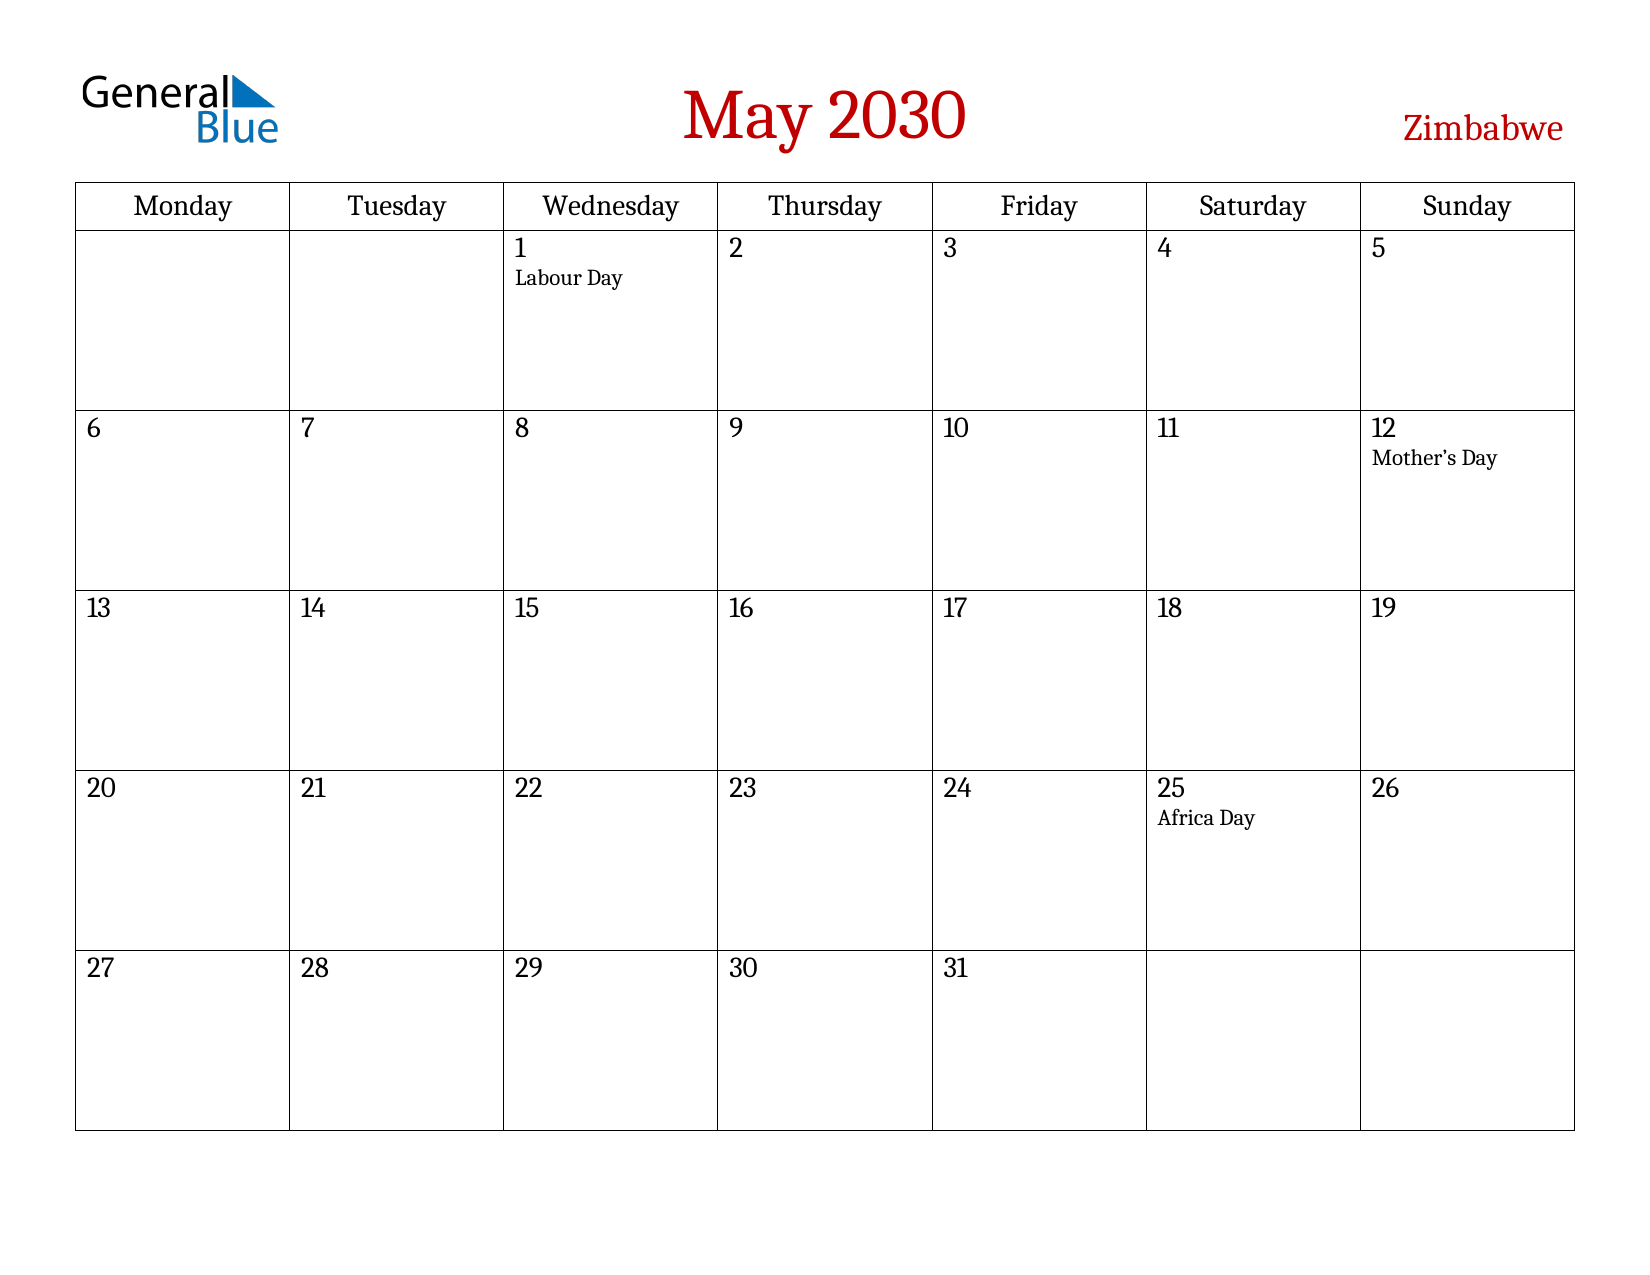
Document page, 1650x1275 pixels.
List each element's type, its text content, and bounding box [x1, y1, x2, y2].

table_cell Tuesday [290, 183, 503, 230]
table_cell [76, 625, 289, 770]
picture [82, 75, 278, 143]
table_cell 7 [290, 411, 503, 444]
table_cell 17 [933, 591, 1146, 625]
table_cell [76, 231, 289, 264]
table_cell [76, 985, 289, 1130]
table_cell 12 [1361, 411, 1574, 444]
table_cell [1361, 625, 1574, 770]
table_cell [504, 805, 717, 950]
table_cell [1361, 985, 1574, 1130]
table_cell [1361, 805, 1574, 950]
table_cell [290, 805, 503, 950]
table_cell 16 [718, 591, 932, 625]
table_cell Friday [933, 183, 1146, 230]
table_cell 6 [76, 411, 289, 444]
table_cell [933, 625, 1146, 770]
table_cell Saturday [1147, 183, 1360, 230]
table_cell 29 [504, 951, 717, 985]
table_cell [76, 265, 289, 410]
table_cell 2 [718, 231, 932, 264]
table_cell 27 [76, 951, 289, 985]
table_cell Monday [76, 183, 289, 230]
table_cell [290, 231, 503, 264]
table_cell 13 [76, 591, 289, 625]
table_cell Sunday [1361, 183, 1574, 230]
table_cell [1147, 265, 1360, 410]
table_cell 9 [718, 411, 932, 444]
table_cell 24 [933, 771, 1146, 805]
table_cell [933, 805, 1146, 950]
table_cell 19 [1361, 591, 1574, 625]
table_cell [1361, 951, 1574, 985]
table_cell 23 [718, 771, 932, 805]
table_cell 8 [504, 411, 717, 444]
table_cell 18 [1147, 591, 1360, 625]
table_cell Mother’s Day [1361, 445, 1574, 590]
table_cell Thursday [718, 183, 932, 230]
table_cell [76, 805, 289, 950]
table_cell [718, 265, 932, 410]
table_cell 1 [504, 231, 717, 264]
table_cell [290, 625, 503, 770]
table_cell [718, 805, 932, 950]
table_cell 10 [933, 411, 1146, 444]
table_cell 5 [1361, 231, 1574, 264]
table_cell [504, 625, 717, 770]
table_cell [718, 445, 932, 590]
table_cell 26 [1361, 771, 1574, 805]
table_cell [290, 445, 503, 590]
table_cell [504, 985, 717, 1130]
table_cell [290, 985, 503, 1130]
table_cell [718, 985, 932, 1130]
table_cell [1147, 985, 1360, 1130]
table_cell [1147, 951, 1360, 985]
table_cell [504, 445, 717, 590]
table_header [76, 75, 503, 182]
table_cell 15 [504, 591, 717, 625]
table_cell 30 [718, 951, 932, 985]
table_cell [933, 445, 1146, 590]
table_cell Wednesday [504, 183, 717, 230]
table_header May 2030 [504, 75, 1146, 182]
table_cell [1361, 265, 1574, 410]
table_cell 25 [1147, 771, 1360, 805]
table_cell 4 [1147, 231, 1360, 264]
table_cell 31 [933, 951, 1146, 985]
table_cell 20 [76, 771, 289, 805]
table_cell [1147, 625, 1360, 770]
table_cell 14 [290, 591, 503, 625]
table_cell [76, 445, 289, 590]
table_cell Africa Day [1147, 805, 1360, 950]
table_cell Labour Day [504, 265, 717, 410]
table_cell 3 [933, 231, 1146, 264]
table_cell 22 [504, 771, 717, 805]
table_cell [933, 985, 1146, 1130]
table_cell 28 [290, 951, 503, 985]
table_cell 21 [290, 771, 503, 805]
table_cell [718, 625, 932, 770]
table_cell [1147, 445, 1360, 590]
table_cell [290, 265, 503, 410]
table_cell 11 [1147, 411, 1360, 444]
table_header Zimbabwe [1146, 75, 1574, 182]
table_cell [933, 265, 1146, 410]
